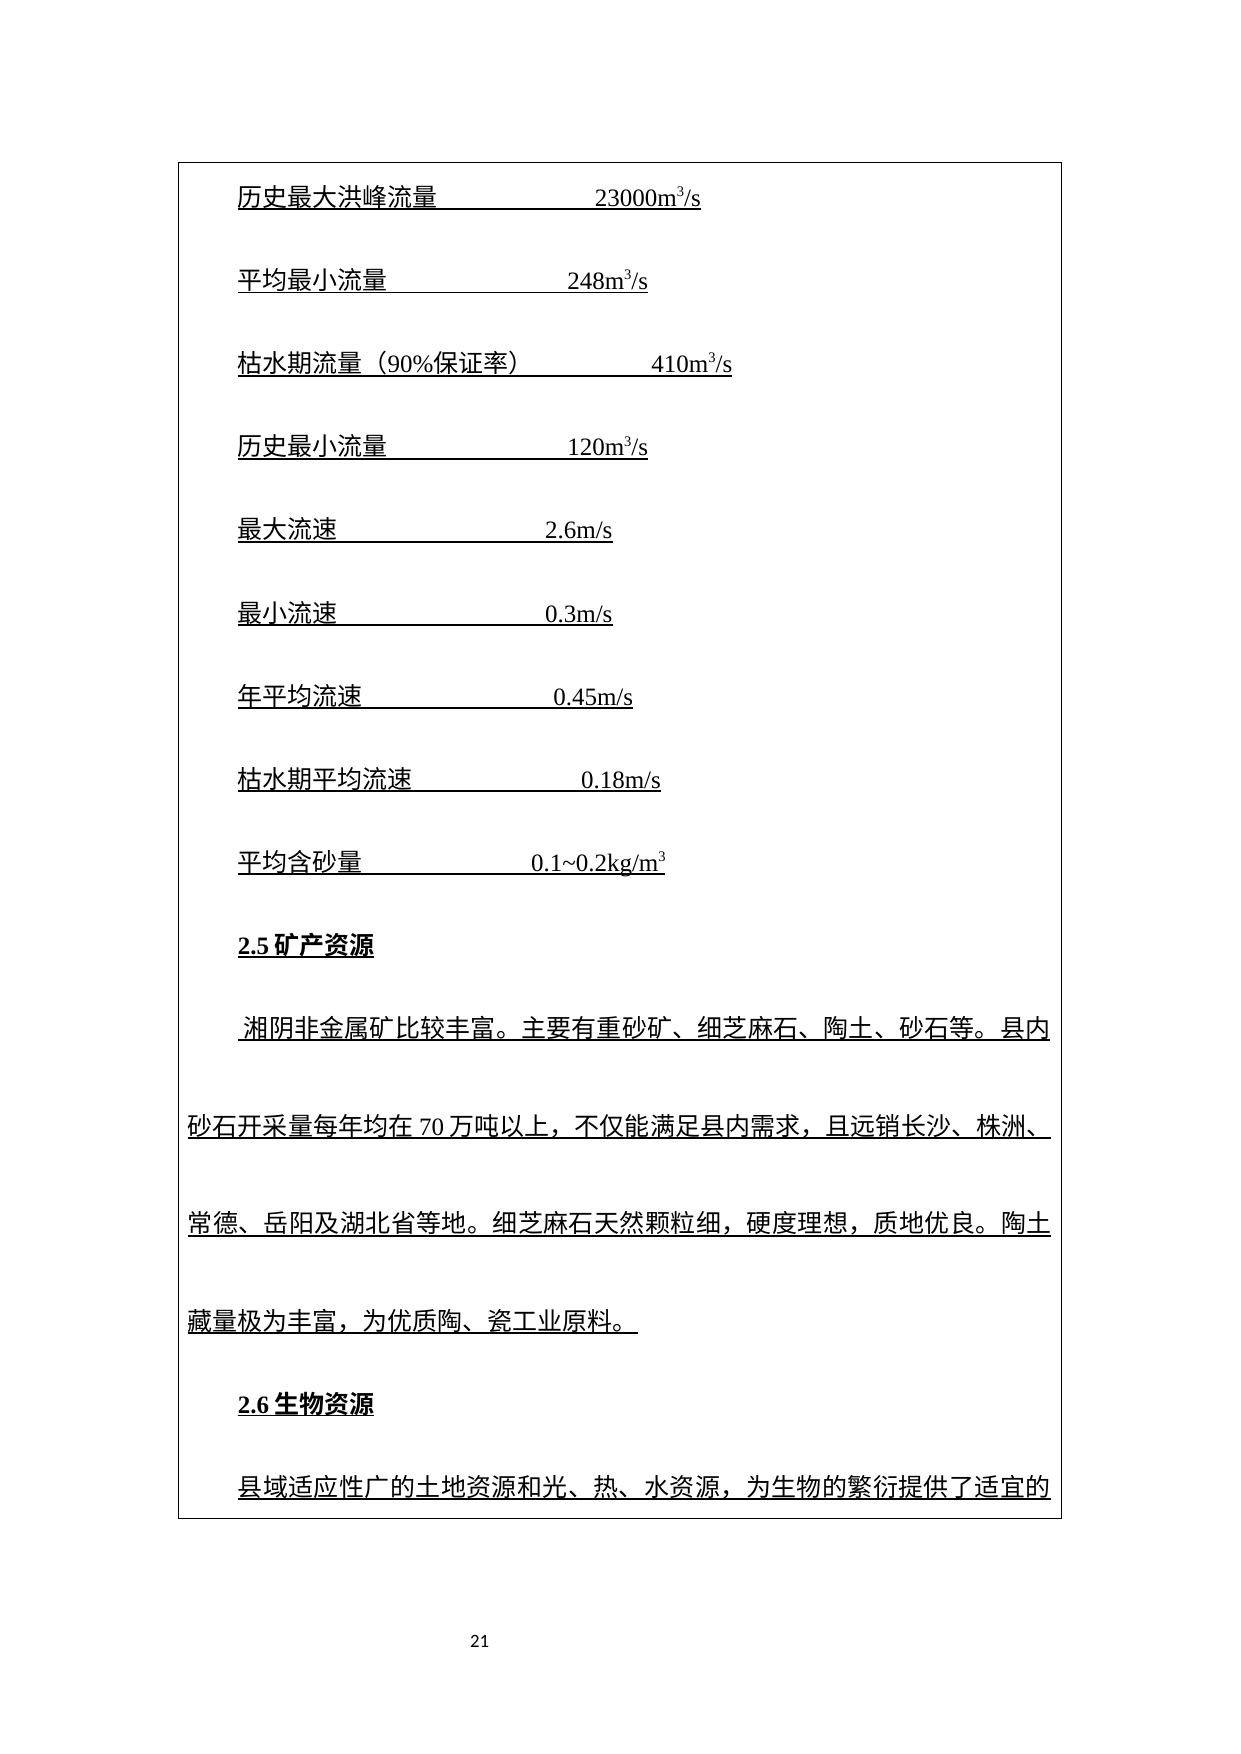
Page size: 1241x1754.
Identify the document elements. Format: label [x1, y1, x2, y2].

table_header [179, 163, 1061, 1518]
